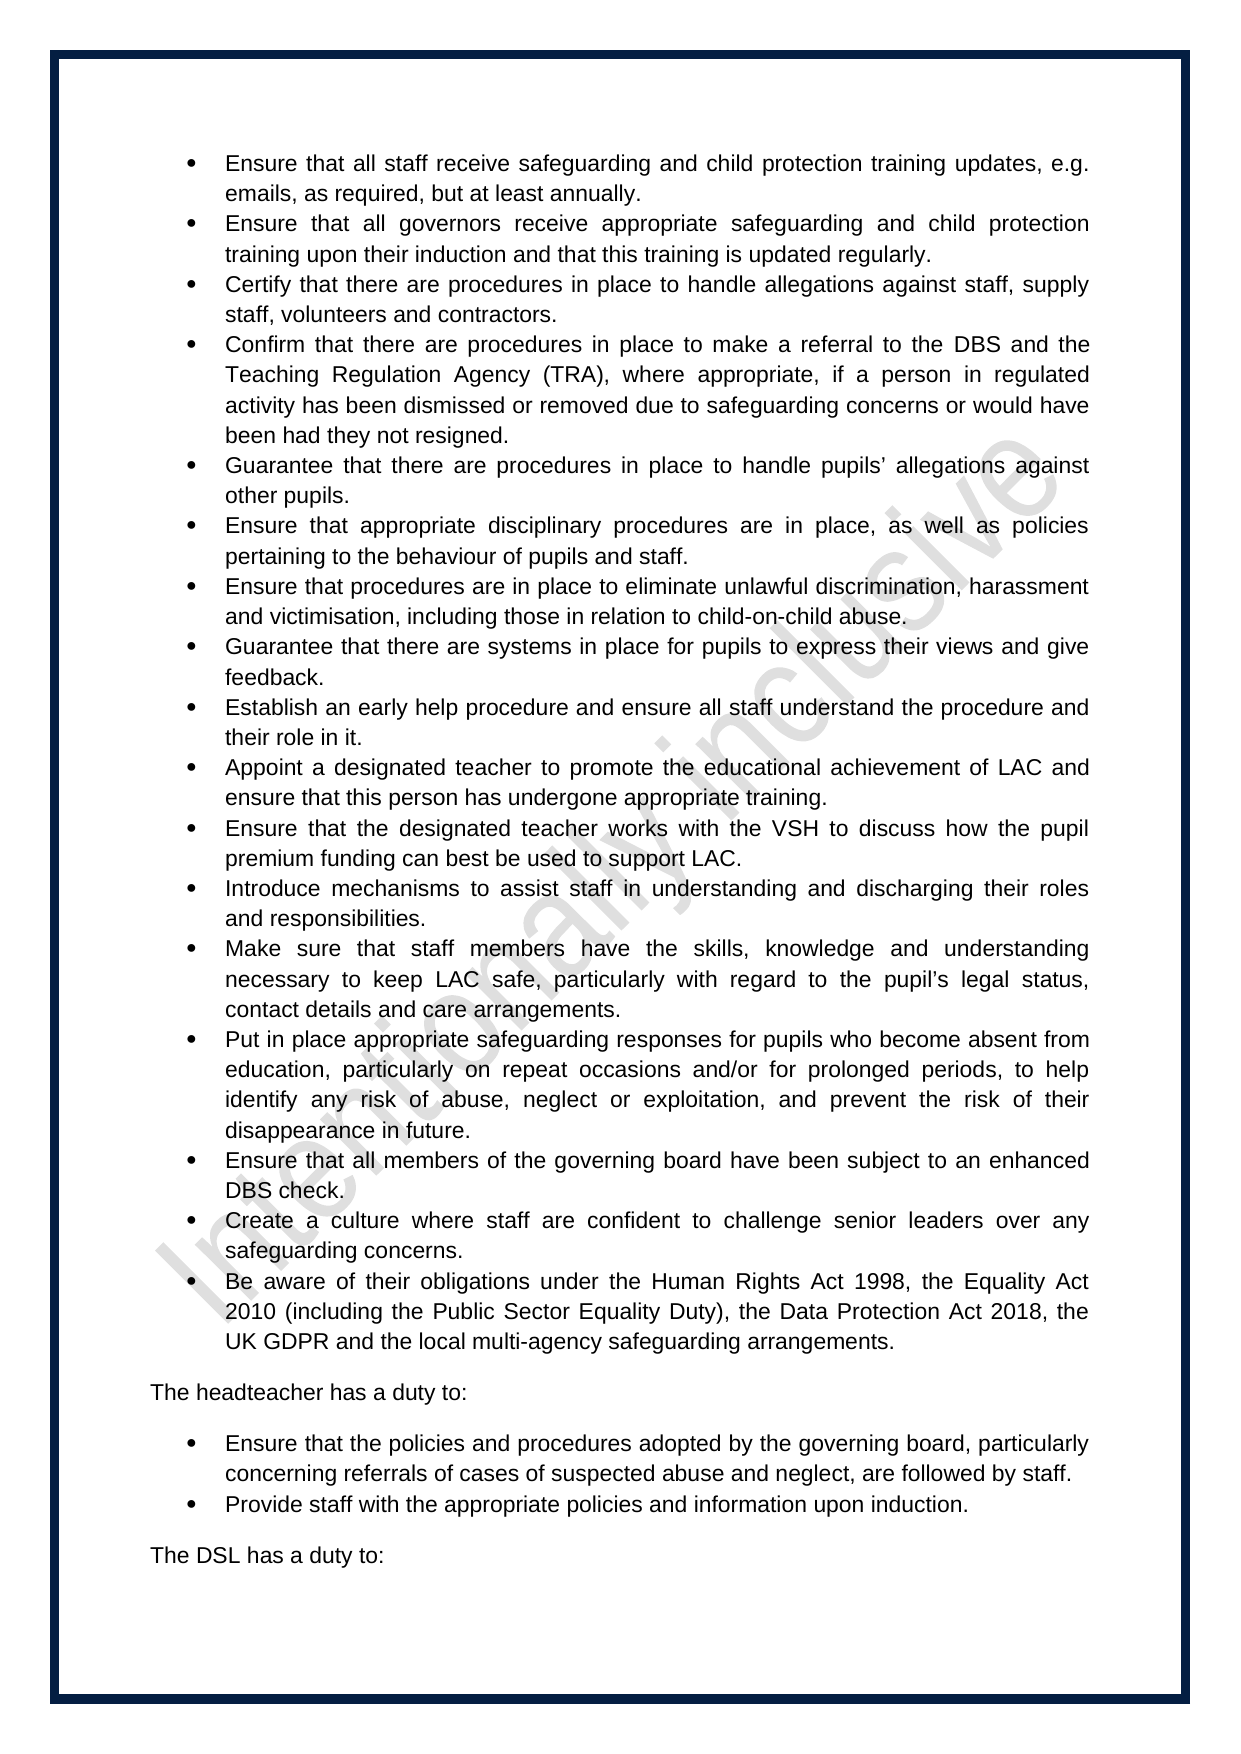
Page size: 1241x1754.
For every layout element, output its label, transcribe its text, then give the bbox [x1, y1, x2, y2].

list Appoint a designated teacher to promote the educational achievement of LAC and ensure that this person has undergone appropriate training. [187, 754, 1090, 811]
list Be aware of their obligations under the Human Rights Act 1998, the Equality Act 2010 (including the Public Sector Equality Duty), the Data Protection Act 2018, the UK GDPR and the local multi-agency safeguarding arrangements. [187, 1268, 1090, 1354]
text The headteacher has a duty to: [150, 1379, 1090, 1406]
list Confirm that there are procedures in place to make a referral to the DBS and the Teaching Regulation Agency (TRA), where appropriate, if a person in regulated activity has been dismissed or removed due to safeguarding concerns or would have been had they not resigned. [187, 331, 1090, 448]
list Guarantee that there are procedures in place to handle pupils’ allegations against other pupils. [187, 452, 1090, 509]
list Ensure that the designated teacher works with the VSH to discuss how the pupil premium funding can best be used to support LAC. [187, 814, 1090, 871]
list Ensure that appropriate disciplinary procedures are in place, as well as policies pertaining to the behaviour of pupils and staff. [187, 512, 1090, 569]
text The DSL has a duty to: [150, 1542, 1090, 1568]
list Create a culture where staff are confident to challenge senior leaders over any safeguarding concerns. [187, 1207, 1090, 1264]
list Put in place appropriate safeguarding responses for pupils who become absent from education, particularly on repeat occasions and/or for prolonged periods, to help identify any risk of abuse, neglect or exploitation, and prevent the risk of their disappearance in future. [187, 1026, 1090, 1143]
list Ensure that all members of the governing board have been subject to an enhanced DBS check. [187, 1147, 1090, 1203]
list Certify that there are procedures in place to handle allegations against staff, supply staff, volunteers and contractors. [187, 271, 1090, 327]
list Introduce mechanisms to assist staff in understanding and discharging their roles and responsibilities. [187, 875, 1090, 932]
list Ensure that all governors receive appropriate safeguarding and child protection training upon their induction and that this training is updated regularly. [187, 210, 1090, 267]
list Ensure that the policies and procedures adopted by the governing board, particularly concerning referrals of cases of suspected abuse and neglect, are followed by staff. [187, 1430, 1090, 1487]
list Ensure that procedures are in place to eliminate unlawful discrimination, harassment and victimisation, including those in relation to child-on-child abuse. [187, 573, 1090, 629]
list Establish an early help procedure and ensure all staff understand the procedure and their role in it. [187, 694, 1090, 750]
list Provide staff with the appropriate policies and information upon induction. [187, 1491, 1090, 1517]
list Make sure that staff members have the skills, knowledge and understanding necessary to keep LAC safe, particularly with regard to the pupil’s legal status, contact details and care arrangements. [187, 935, 1090, 1022]
list Ensure that all staff receive safeguarding and child protection training updates, e.g. emails, as required, but at least annually. [187, 150, 1090, 207]
list Guarantee that there are systems in place for pupils to express their views and give feedback. [187, 633, 1090, 690]
